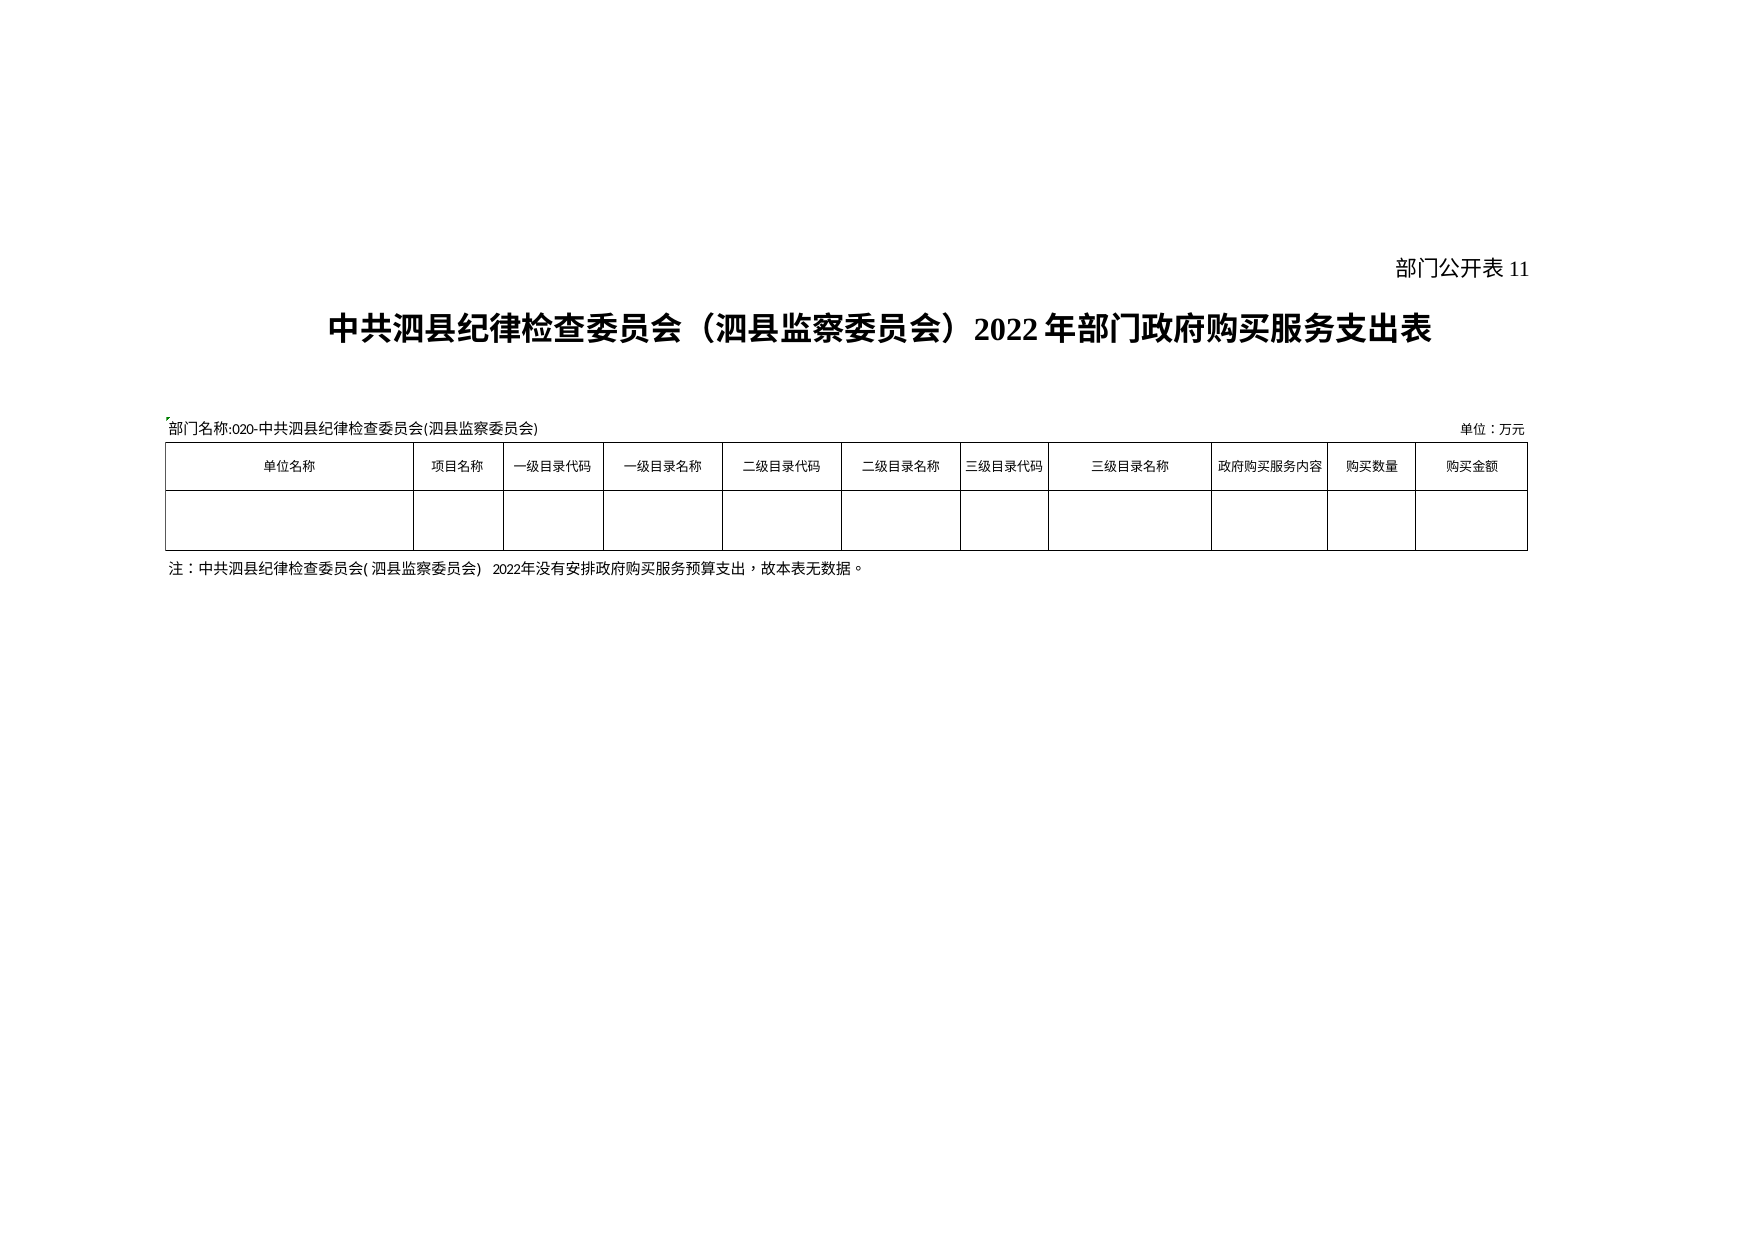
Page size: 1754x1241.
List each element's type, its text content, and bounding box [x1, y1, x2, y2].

text 部门公开表11 [165, 238, 1529, 297]
text 中共泗县纪律检查委员会（泗县监察委员会）2022年部门政府购买服务支出表 [165, 297, 1529, 356]
